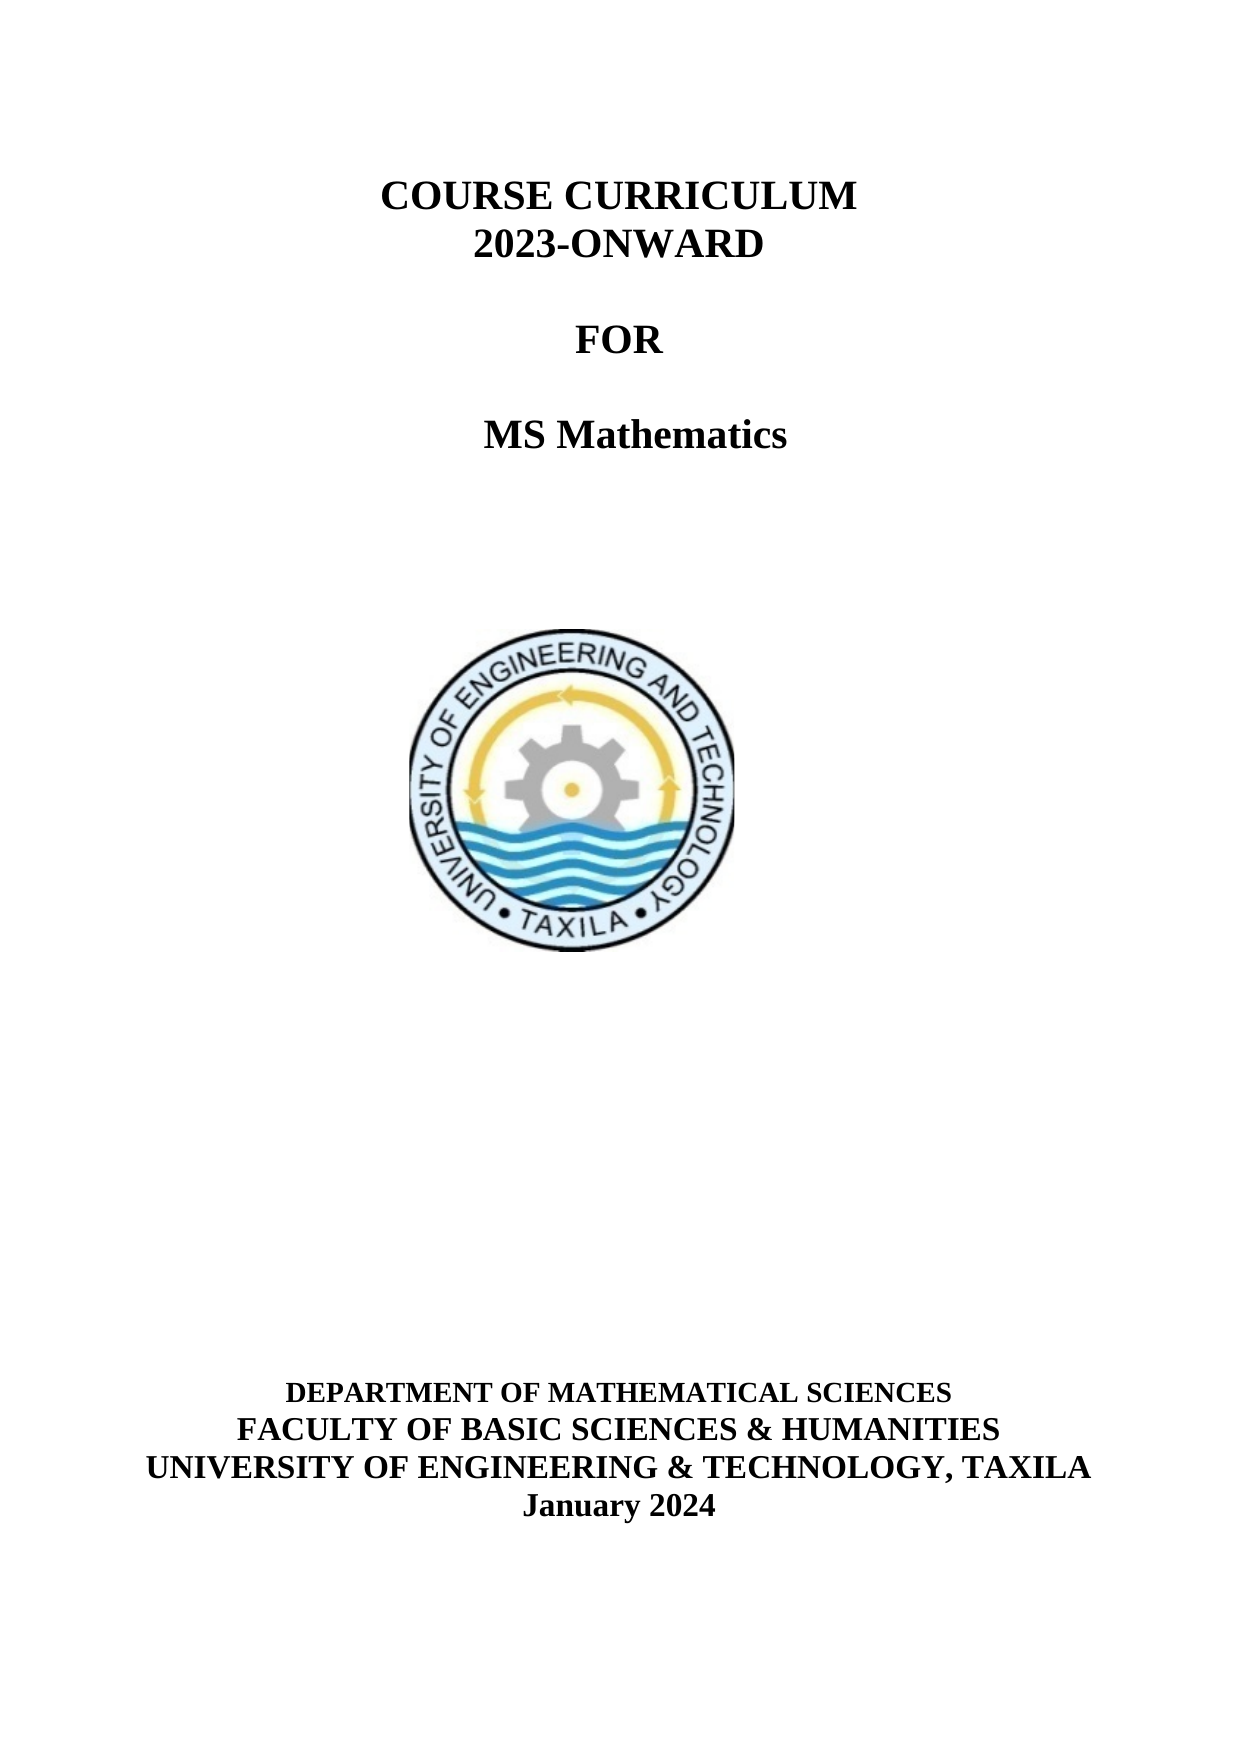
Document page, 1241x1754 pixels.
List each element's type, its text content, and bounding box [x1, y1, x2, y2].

text FOR [94, 314, 1144, 362]
list MS Mathematics [244, 410, 1144, 458]
text UNIVERSITY OF ENGINEERING & TECHNOLOGY, TAXILA [94, 1447, 1144, 1486]
text FACULTY OF BASIC SCIENCES & HUMANITIES [94, 1409, 1144, 1447]
text 2023-ONWARD [94, 218, 1144, 266]
text January 2024 [94, 1486, 1144, 1524]
picture [406, 629, 734, 948]
text COURSE CURRICULUM [94, 170, 1144, 218]
text DEPARTMENT OF MATHEMATICAL SCIENCES [94, 1376, 1144, 1409]
